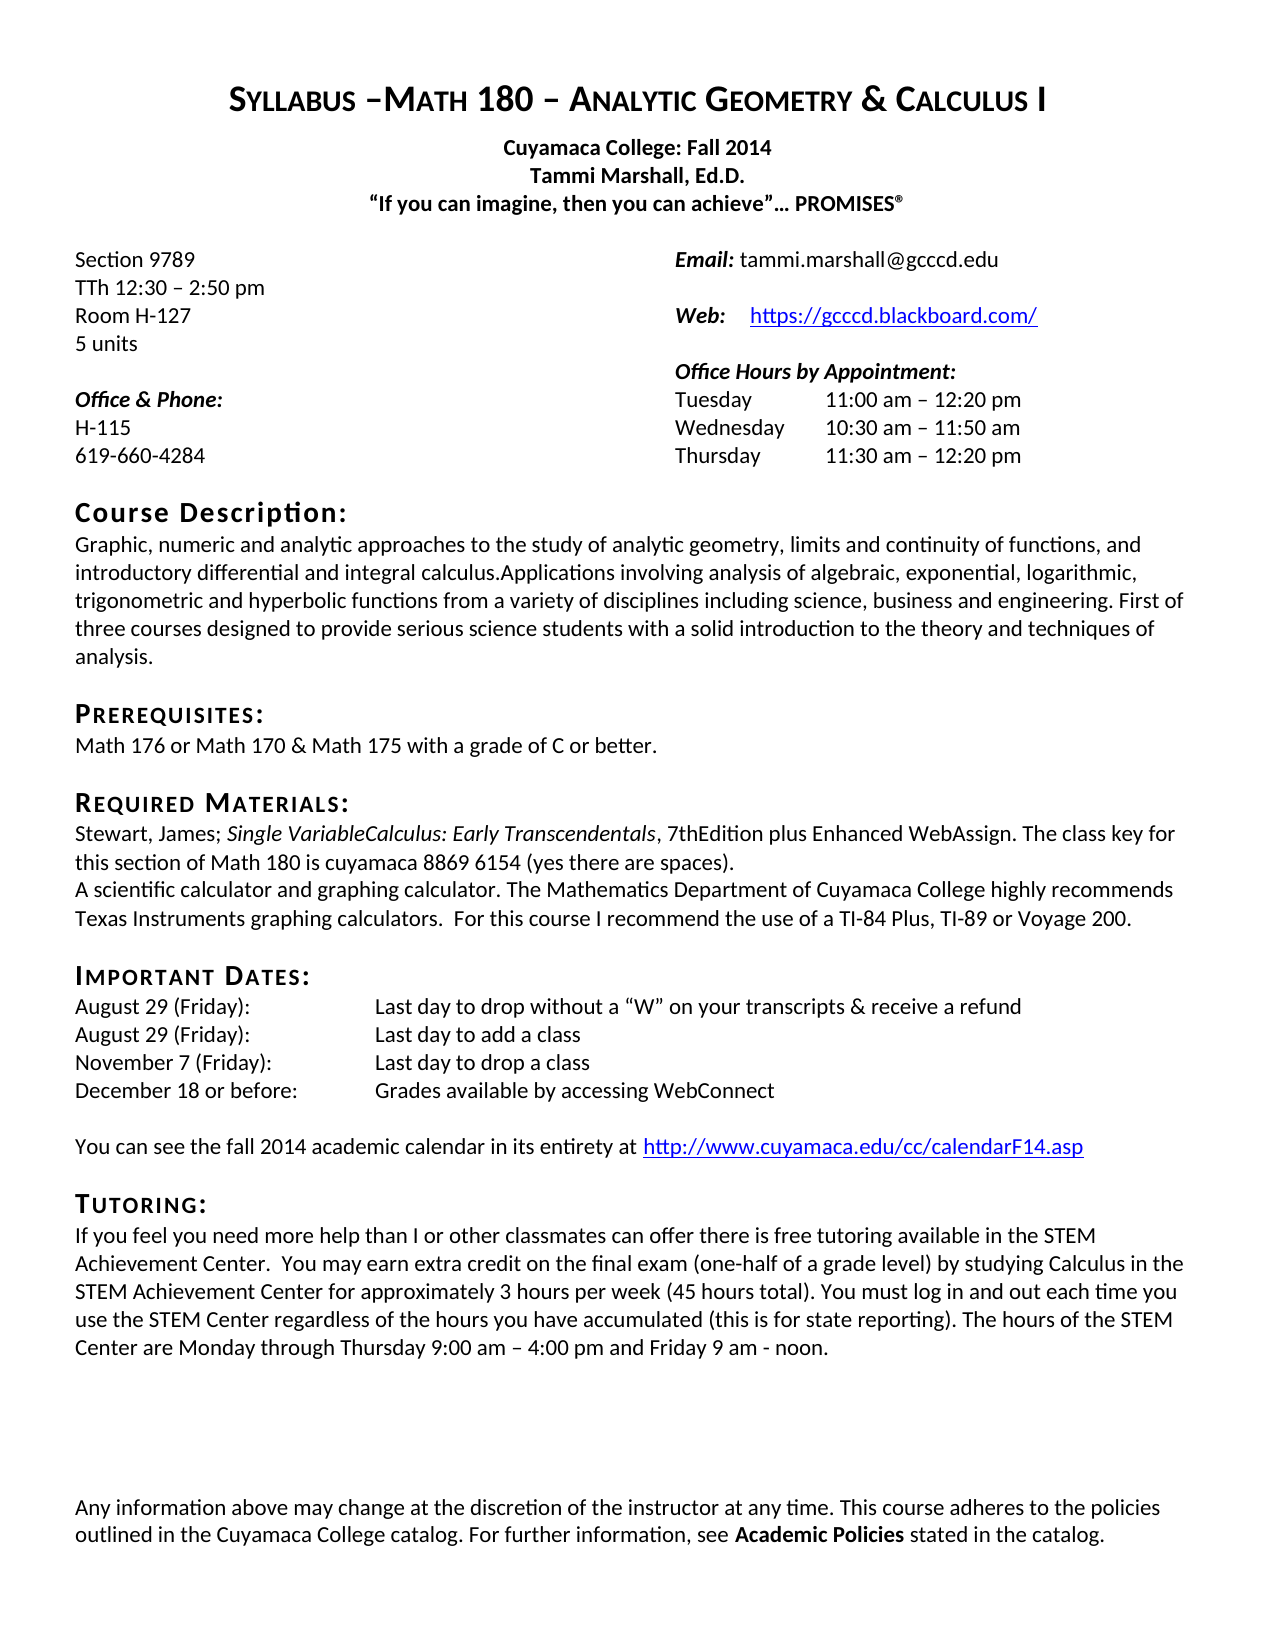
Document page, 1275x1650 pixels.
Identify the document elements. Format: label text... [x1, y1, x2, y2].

text Graphic, numeric and analytic approaches to the study of analytic geometry, limits and continuity of functions, and introductory differential and integral calculus.Applications involving analysis of algebraic, exponential, logarithmic, trigonometric and hyperbolic functions from a variety of disciplines including science, business and engineering. First of three courses designed to provide serious science students with a solid introduction to the theory and techniques of analysis. [75, 530, 1200, 670]
text August 29 (Friday): Last day to drop without a “W” on your transcripts & receive a refund August 29 (Friday): Last day to add a class November 7 (Friday): Last day to drop a class December 18 or before: Grades available by accessing WebConnect [75, 992, 1200, 1104]
text A scientific calculator and graphing calculator. The Mathematics Department of Cuyamaca College highly recommends Texas Instruments graphing calculators. For this course I recommend the use of a TI-84 Plus, TI-89 or Voyage 200. [75, 876, 1200, 932]
text Stewart, James; Single VariableCalculus: Early Transcendentals, 7thEdition plus Enhanced WebAssign. The class key for this section of Math 180 is cuyamaca 8869 6154 (yes there are spaces). [75, 819, 1200, 876]
text 5 units [75, 329, 600, 357]
text Office & Phone: [75, 386, 600, 413]
subtitle “If you can imagine, then you can achieve”… PROMISES® [75, 189, 1200, 217]
text H-115 [75, 413, 600, 442]
text 619-660-4284 [75, 442, 600, 469]
subtitle Course Description: [75, 494, 1200, 530]
text Section 9789 [75, 245, 600, 273]
text Web: https://gcccd.blackboard.com/ [675, 301, 1200, 329]
subtitle Required Materials: [75, 784, 1200, 819]
text If you feel you need more help than I or other classmates can offer there is free tutoring available in the STEM Achievement Center. You may earn extra credit on the final exam (one-half of a grade level) by studying Calculus in the STEM Achievement Center for approximately 3 hours per week (45 hours total). You must log in and out each time you use the STEM Center regardless of the hours you have accumulated (this is for state reporting). The hours of the STEM Center are Monday through Thursday 9:00 am – 4:00 pm and Friday 9 am - noon. [75, 1221, 1200, 1361]
subtitle Cuyamaca College: Fall 2014 [75, 133, 1200, 161]
subtitle Tutoring: [75, 1185, 1200, 1221]
text Wednesday 10:30 am – 11:50 am [675, 413, 1200, 442]
text Thursday 11:30 am – 12:20 pm [675, 442, 1200, 469]
text Math 176 or Math 170 & Math 175 with a grade of C or better. [75, 731, 1200, 759]
text Tuesday 11:00 am – 12:20 pm [675, 386, 1200, 413]
text Room H-127 [75, 301, 600, 329]
subtitle Syllabus –Math 180 – Analytic Geometry & Calculus I [75, 75, 1200, 121]
subtitle Important Dates: [75, 957, 1200, 992]
subtitle Tammi Marshall, Ed.D. [75, 161, 1200, 189]
text Email: tammi.marshall@gcccd.edu [675, 245, 1200, 273]
text Office Hours by Appointment: [675, 357, 1200, 386]
subtitle Prerequisites: [75, 695, 1200, 731]
text You can see the fall 2014 academic calendar in its entirety at http://www.cuyamaca.edu/cc/calendarF14.asp [75, 1132, 1200, 1160]
text TTh 12:30 – 2:50 pm [75, 273, 600, 301]
